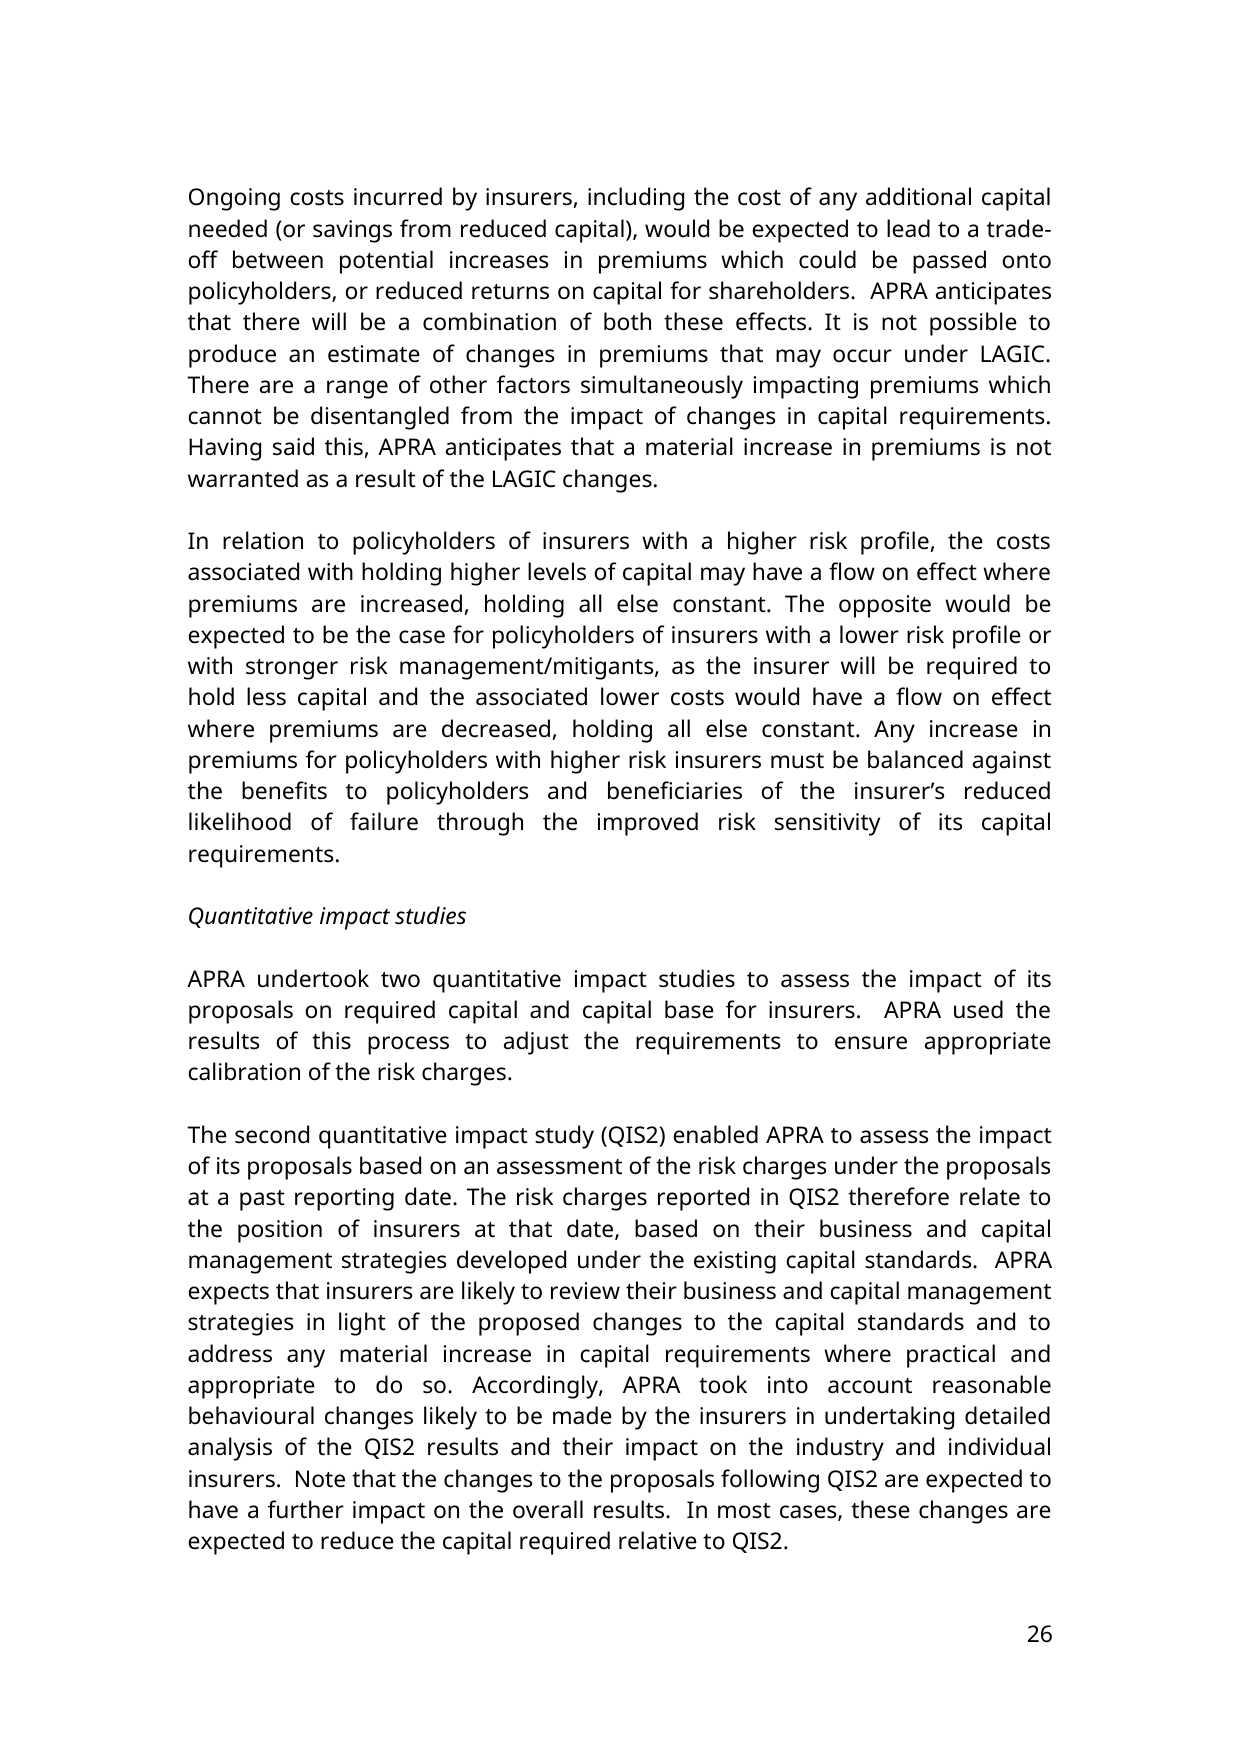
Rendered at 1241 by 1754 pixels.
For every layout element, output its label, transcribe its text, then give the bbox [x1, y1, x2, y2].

text The second quantitative impact study (QIS2) enabled APRA to assess the impact of its proposals based on an assessment of the risk charges under the proposals at a past reporting date. The risk charges reported in QIS2 therefore relate to the position of insurers at that date, based on their business and capital management strategies developed under the existing capital standards. APRA expects that insurers are likely to review their business and capital management strategies in light of the proposed changes to the capital standards and to address any material increase in capital requirements where practical and appropriate to do so. Accordingly, APRA took into account reasonable behavioural changes likely to be made by the insurers in undertaking detailed analysis of the QIS2 results and their impact on the industry and individual insurers. Note that the changes to the proposals following QIS2 are expected to have a further impact on the overall results. In most cases, these changes are expected to reduce the capital required relative to QIS2. [187, 1119, 1053, 1556]
text Ongoing costs incurred by insurers, including the cost of any additional capital needed (or savings from reduced capital), would be expected to lead to a trade-off between potential increases in premiums which could be passed onto policyholders, or reduced returns on capital for shareholders. APRA anticipates that there will be a combination of both these effects. It is not possible to produce an estimate of changes in premiums that may occur under LAGIC. There are a range of other factors simultaneously impacting premiums which cannot be disentangled from the impact of changes in capital requirements. Having said this, APRA anticipates that a material increase in premiums is not warranted as a result of the LAGIC changes. [187, 181, 1053, 494]
text Quantitative impact studies [187, 900, 1053, 931]
text APRA undertook two quantitative impact studies to assess the impact of its proposals on required capital and capital base for insurers. APRA used the results of this process to adjust the requirements to ensure appropriate calibration of the risk charges. [187, 962, 1053, 1087]
text In relation to policyholders of insurers with a higher risk profile, the costs associated with holding higher levels of capital may have a flow on effect where premiums are increased, holding all else constant. The opposite would be expected to be the case for policyholders of insurers with a lower risk profile or with stronger risk management/mitigants, as the insurer will be required to hold less capital and the associated lower costs would have a flow on effect where premiums are decreased, holding all else constant. Any increase in premiums for policyholders with higher risk insurers must be balanced against the benefits to policyholders and beneficiaries of the insurer’s reduced likelihood of failure through the improved risk sensitivity of its capital requirements. [187, 525, 1053, 869]
